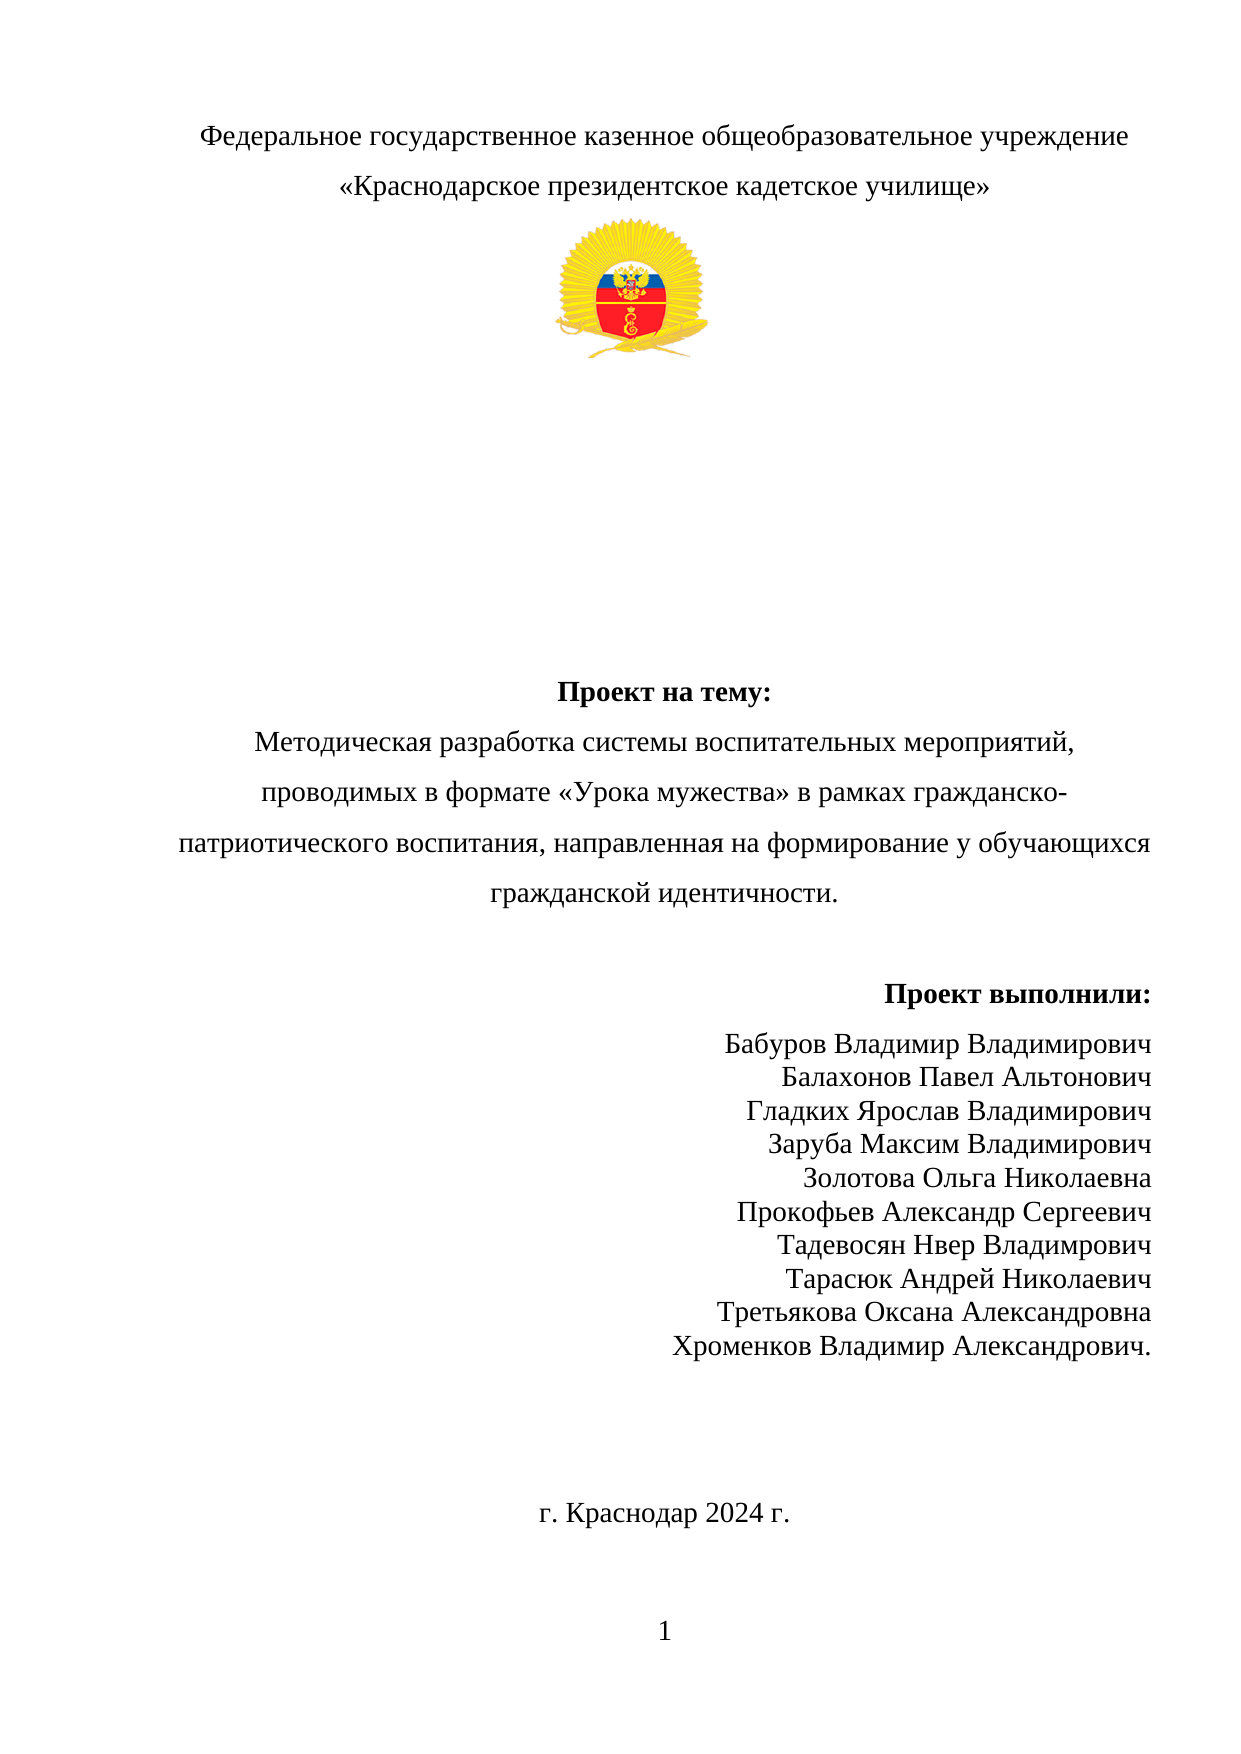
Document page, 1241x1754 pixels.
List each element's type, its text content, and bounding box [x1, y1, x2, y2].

text Третьякова Оксана Александровна [177, 1294, 1152, 1328]
text Заруба Максим Владимирович [177, 1127, 1152, 1160]
text Балахонов Павел Альтонович [177, 1059, 1152, 1093]
text Хроменков Владимир Александрович. [177, 1328, 1152, 1361]
picture [552, 218, 776, 358]
text Прокофьев Александр Сергеевич [177, 1194, 1152, 1227]
text Проект на тему: [177, 674, 1152, 707]
text Методическая разработка системы воспитательных мероприятий, проводимых в формате «Урока мужества» в рамках гражданско-патриотического воспитания, направленная на формирование у обучающихся гражданской идентичности. [177, 724, 1152, 909]
text Золотова Ольга Николаевна [177, 1160, 1152, 1194]
text «Краснодарское президентское кадетское училище» [177, 168, 1152, 202]
text Гладких Ярослав Владимирович [177, 1093, 1152, 1127]
text Тарасюк Андрей Николаевич [177, 1261, 1152, 1294]
text Проект выполнили: [177, 976, 1152, 1009]
text г. Краснодар 2024 г. [177, 1496, 1152, 1529]
text Тадевосян Нвер Владимрович [177, 1227, 1152, 1261]
text Бабуров Владимир Владимирович [177, 1026, 1152, 1059]
text Федеральное государственное казенное общеобразовательное учреждение [177, 118, 1152, 152]
